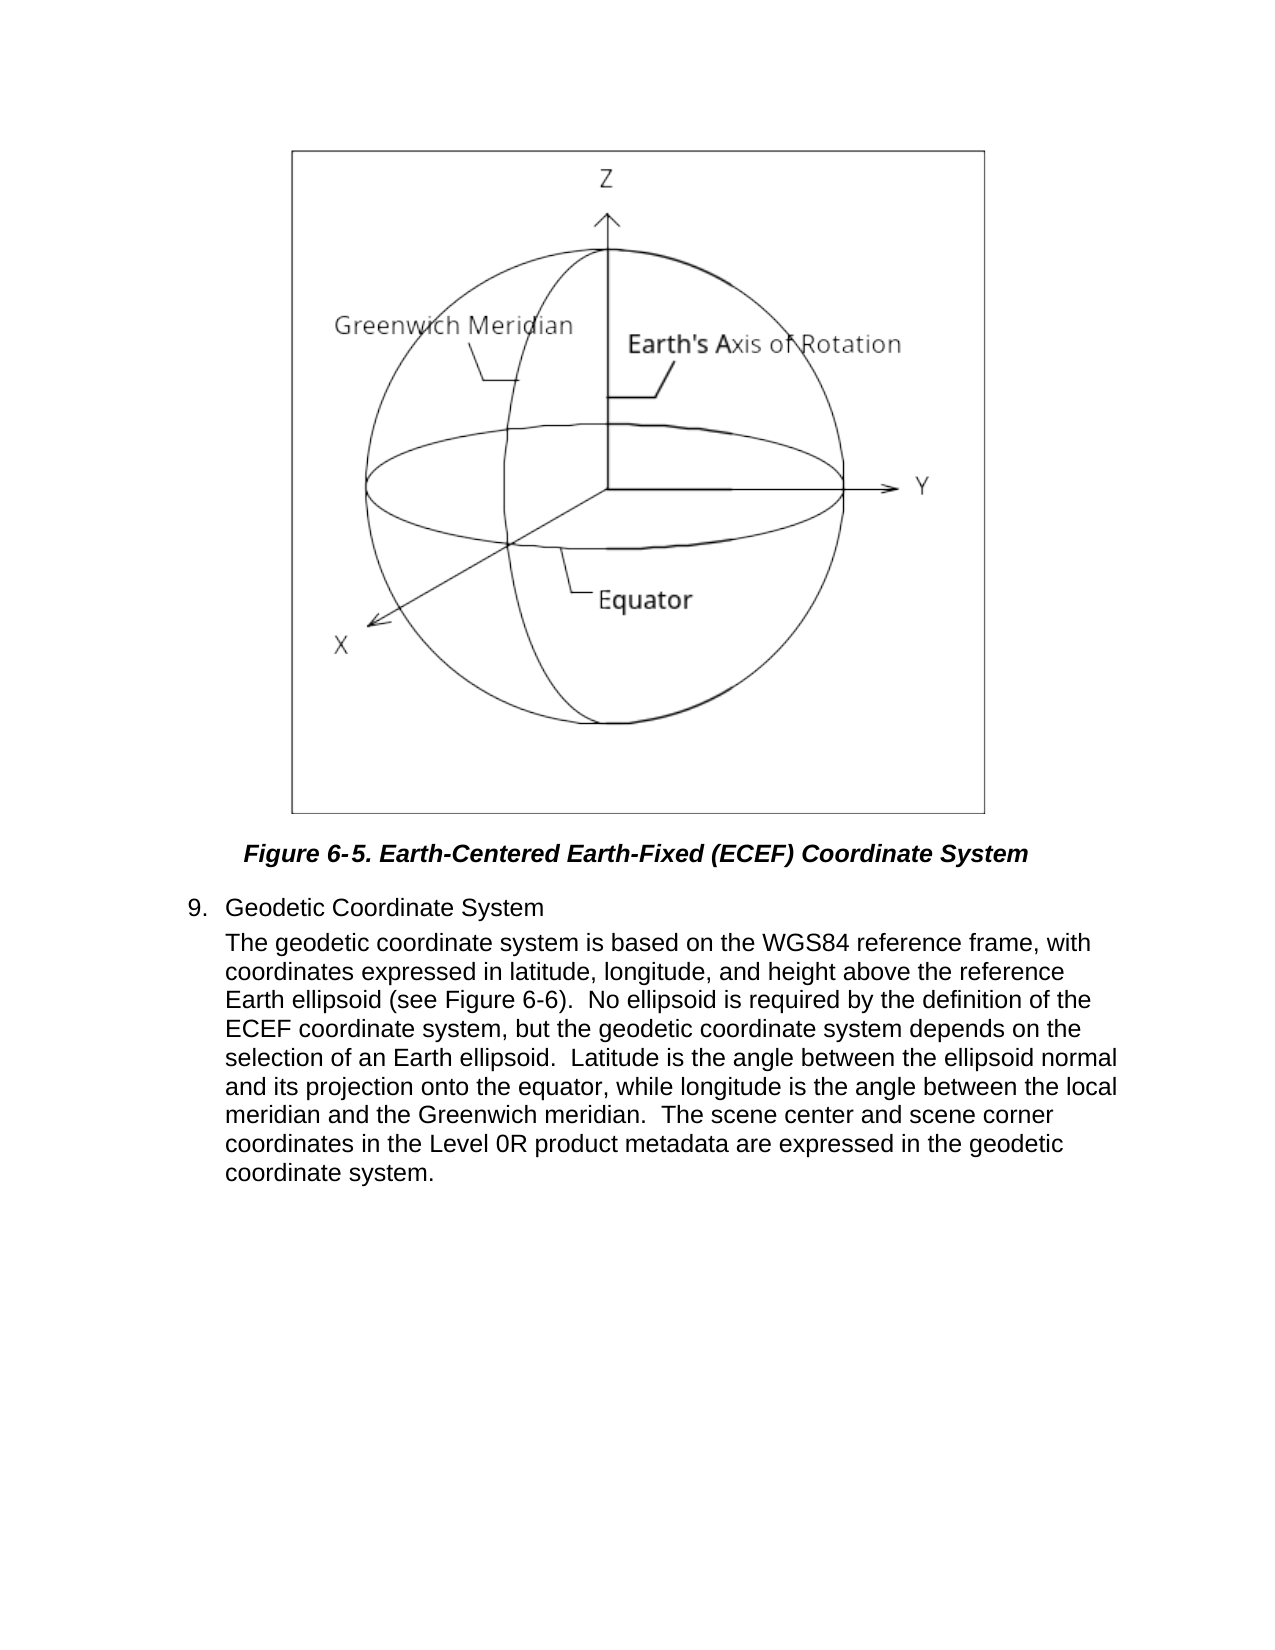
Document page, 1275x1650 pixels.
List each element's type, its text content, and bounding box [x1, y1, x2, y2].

text Figure 6-5. Earth-Centered Earth-Fixed (ECEF) Coordinate System [150, 839, 1125, 868]
text The geodetic coordinate system is based on the WGS84 reference frame, with coordinates expressed in latitude, longitude, and height above the reference Earth ellipsoid (see Figure 6-6). No ellipsoid is required by the definition of the ECEF coordinate system, but the geodetic coordinate system depends on the selection of an Earth ellipsoid. Latitude is the angle between the ellipsoid normal and its projection onto the equator, while longitude is the angle between the local meridian and the Greenwich meridian. The scene center and scene corner coordinates in the Level 0R product metadata are expressed in the geodetic coordinate system. [225, 928, 1125, 1187]
list Geodetic Coordinate System [187, 893, 1125, 922]
